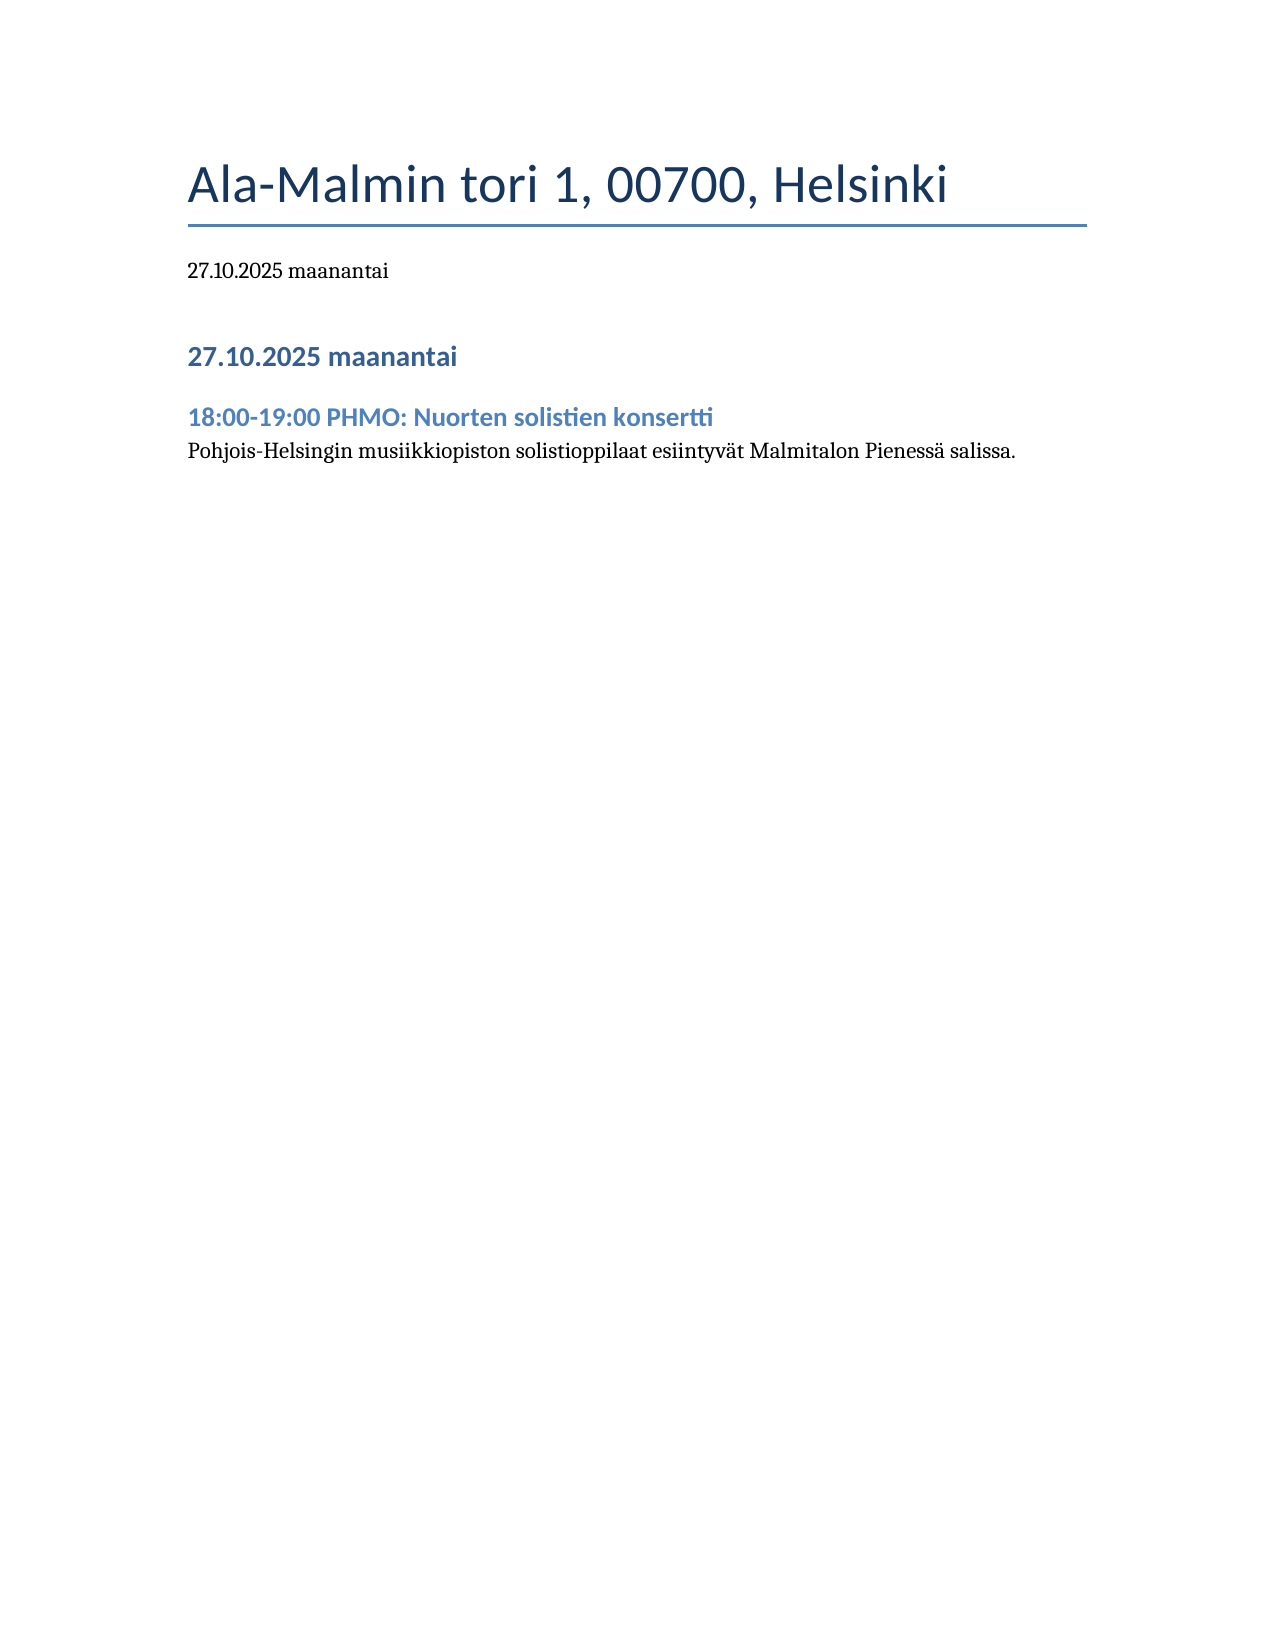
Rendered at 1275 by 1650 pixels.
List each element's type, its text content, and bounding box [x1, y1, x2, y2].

text 27.10.2025 maanantai [187, 258, 1087, 284]
title Ala-Malmin tori 1, 00700, Helsinki [187, 150, 1087, 227]
subtitle 18:00-19:00 PHMO: Nuorten solistien konsertti [187, 400, 1087, 433]
text Pohjois-Helsingin musiikkiopiston solistioppilaat esiintyvät Malmitalon Pienessä salissa. [187, 438, 1087, 464]
subtitle 27.10.2025 maanantai [187, 338, 1087, 374]
